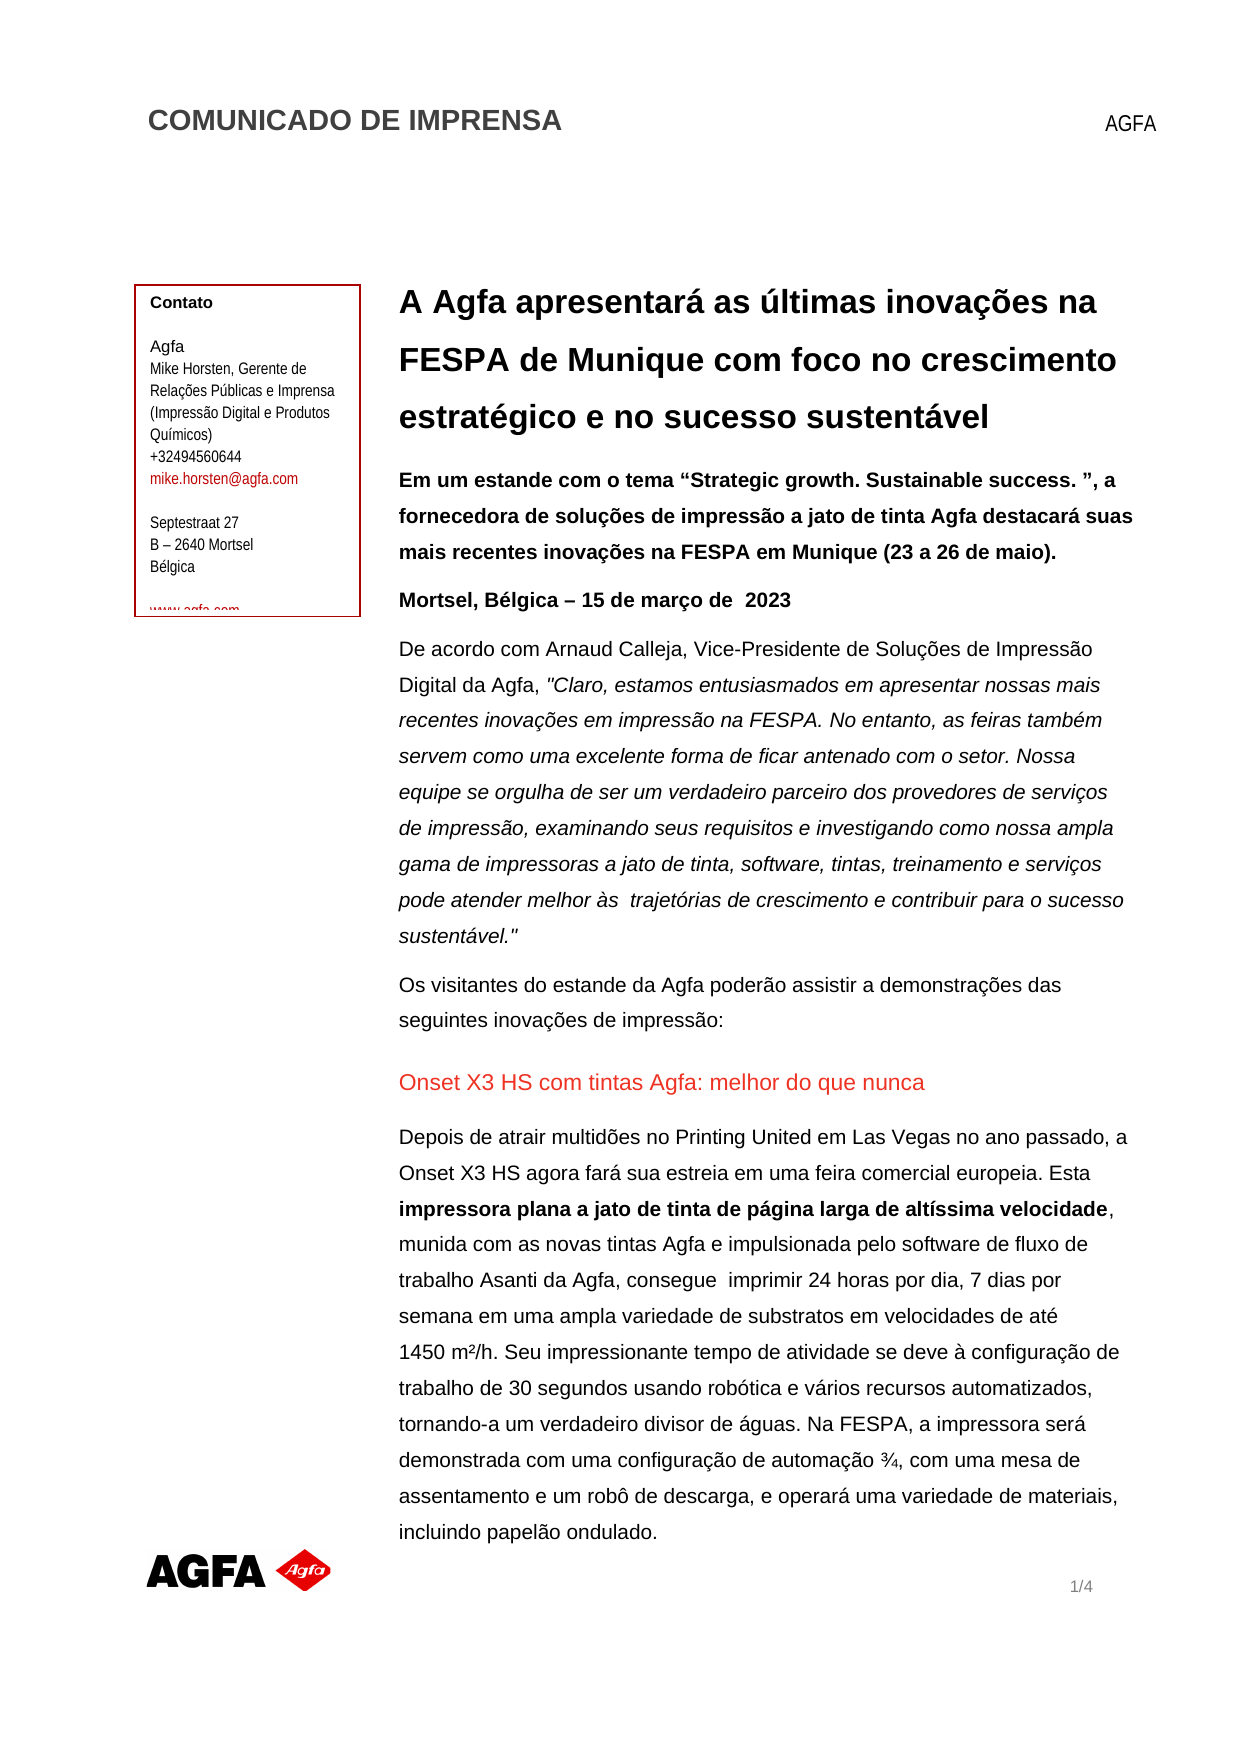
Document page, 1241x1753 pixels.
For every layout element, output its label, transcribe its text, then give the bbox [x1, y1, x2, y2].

text Mortsel, Bélgica – 15 de março de 2023 [399, 588, 1137, 612]
text A Agfa apresentará as últimas inovações na FESPA de Munique com foco no crescimento estratégico e no sucesso sustentável [399, 282, 1137, 436]
text Os visitantes do estande da Agfa poderão assistir a demonstrações das seguintes inovações de impressão: [399, 972, 1137, 1032]
text De acordo com Arnaud Calleja, Vice-Presidente de Soluções de Impressão Digital da Agfa, "Claro, estamos entusiasmados em apresentar nossas mais recentes inovações em impressão na FESPA. No entanto, as feiras também servem como uma excelente forma de ficar antenado com o setor. Nossa equipe se orgulha de ser um verdadeiro parceiro dos provedores de serviços de impressão, examinando seus requisitos e investigando como nossa ampla gama de impressoras a jato de tinta, software, tintas, treinamento e serviços pode atender melhor às trajetórias de crescimento e contribuir para o sucesso sustentável." [399, 636, 1137, 948]
subtitle Onset X3 HS com tintas Agfa: melhor do que nunca [399, 1069, 1140, 1096]
text Depois de atrair multidões no Printing United em Las Vegas no ano passado, a Onset X3 HS agora fará sua estreia em uma feira comercial europeia. Esta impressora plana a jato de tinta de página larga de altíssima velocidade, munida com as novas tintas Agfa e impulsionada pelo software de fluxo de trabalho Asanti da Agfa, consegue imprimir 24 horas por dia, 7 dias por semana em uma ampla variedade de substratos em velocidades de até 1450 m²/h. Seu impressionante tempo de atividade se deve à configuração de trabalho de 30 segundos usando robótica e vários recursos automatizados, tornando-a um verdadeiro divisor de águas. Na FESPA, a impressora será demonstrada com uma configuração de automação ¾, com uma mesa de assentamento e um robô de descarga, e operará uma variedade de materiais, incluindo papelão ondulado. [399, 1124, 1137, 1544]
text Em um estande com o tema “Strategic growth. Sustainable success. ”, a fornecedora de soluções de impressão a jato de tinta Agfa destacará suas mais recentes inovações na FESPA em Munique (23 a 26 de maio). [399, 468, 1137, 563]
picture [146, 1549, 331, 1591]
